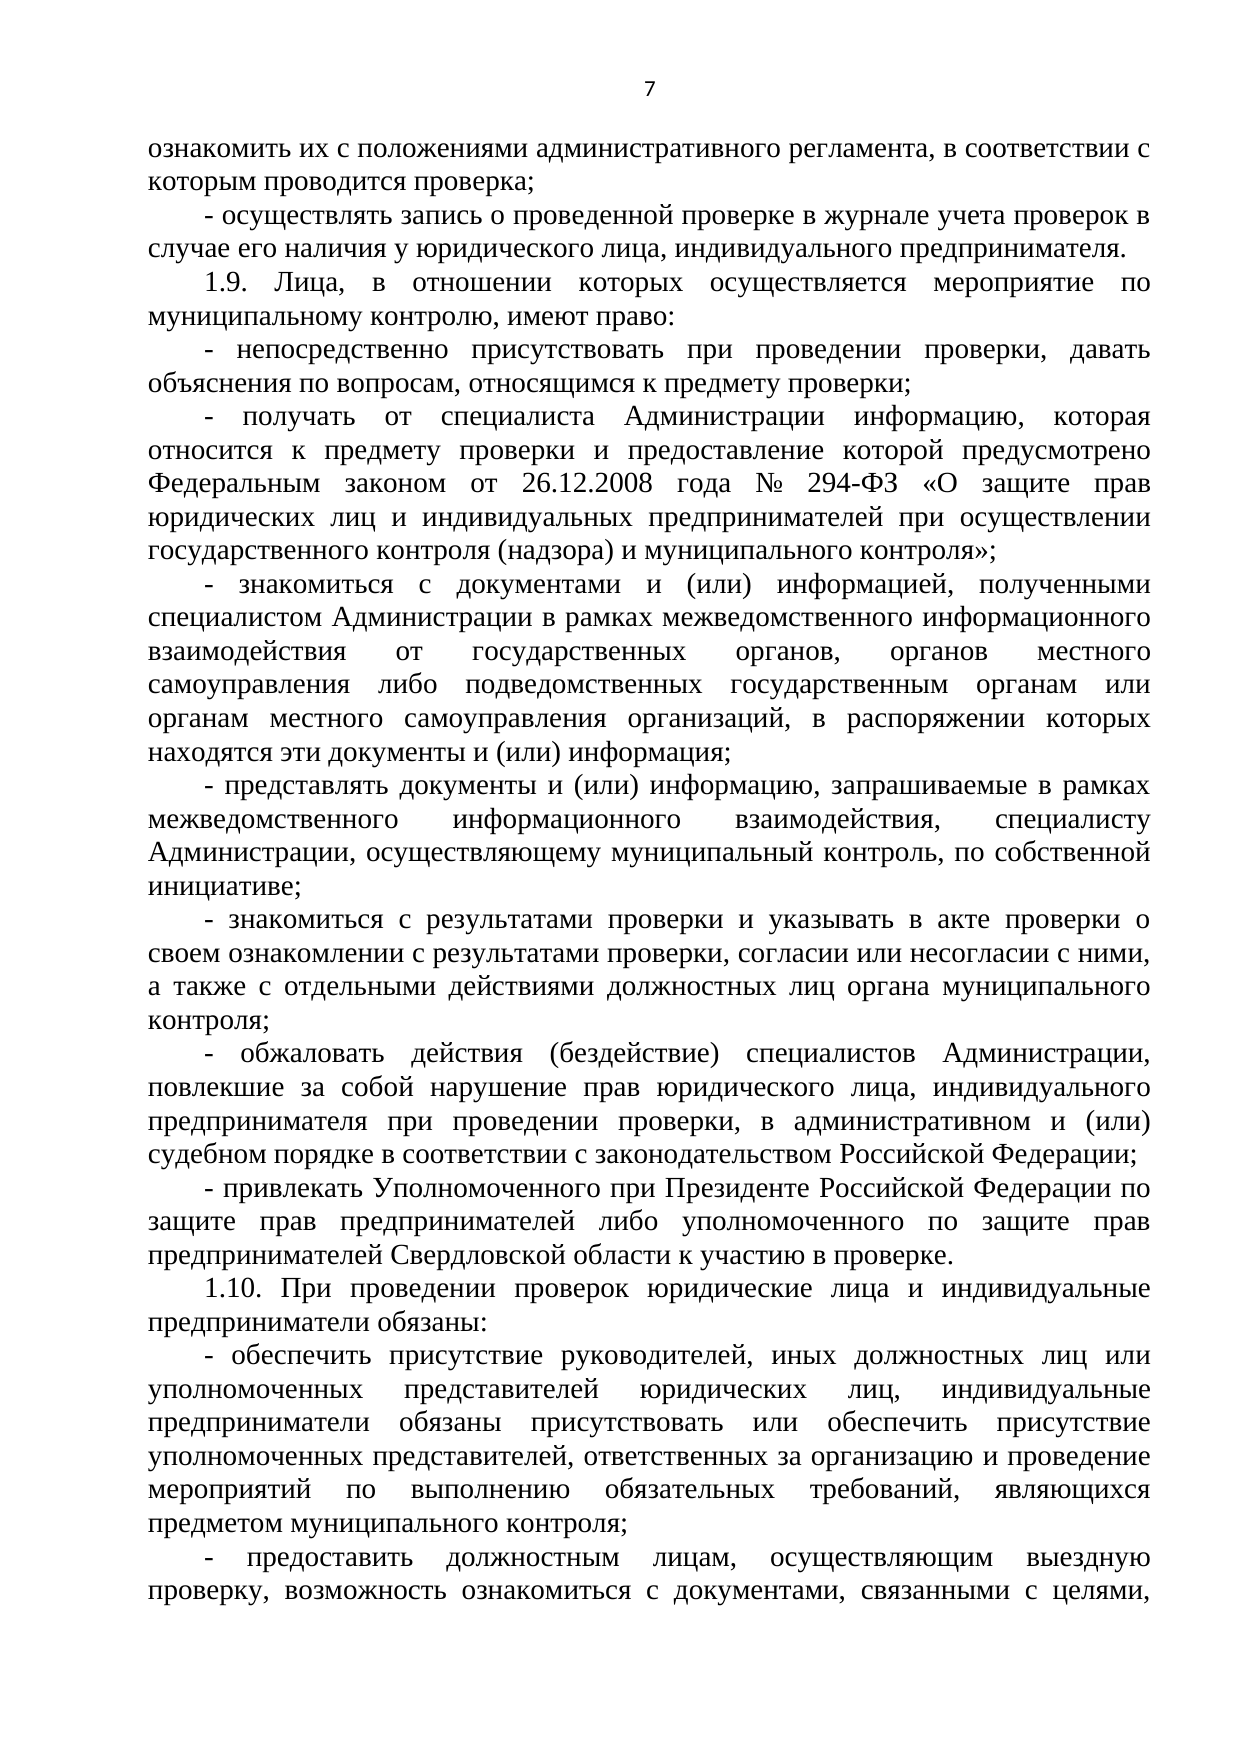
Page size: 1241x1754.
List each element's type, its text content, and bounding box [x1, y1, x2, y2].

text - обжаловать действия (бездействие) специалистов Администрации, повлекшие за собой нарушение прав юридического лица, индивидуального предпринимателя при проведении проверки, в административном и (или) судебном порядке в соответствии с законодательством Российской Федерации; [148, 1036, 1152, 1170]
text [148, 1539, 1152, 1606]
text - знакомиться с документами и (или) информацией, полученными специалистом Администрации в рамках межведомственного информационного взаимодействия от государственных органов, органов местного самоуправления либо подведомственных государственным органам или органам местного самоуправления организаций, в распоряжении которых находятся эти документы и (или) информация; [148, 566, 1152, 767]
text - непосредственно присутствовать при проведении проверки, давать объяснения по вопросам, относящимся к предмету проверки; [148, 331, 1152, 398]
text - обеспечить присутствие руководителей, иных должностных лиц или уполномоченных представителей юридических лиц, индивидуальные предприниматели обязаны присутствовать или обеспечить присутствие уполномоченных представителей, ответственных за организацию и проведение мероприятий по выполнению обязательных требований, являющихся предметом муниципального контроля; [148, 1337, 1152, 1539]
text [148, 130, 1152, 197]
text - представлять документы и (или) информацию, запрашиваемые в рамках межведомственного информационного взаимодействия, специалисту Администрации, осуществляющему муниципальный контроль, по собственной инициативе; [148, 767, 1152, 901]
text - получать от специалиста Администрации информацию, которая относится к предмету проверки и предоставление которой предусмотрено Федеральным законом от 26.12.2008 года № 294-ФЗ «О защите прав юридических лиц и индивидуальных предпринимателей при осуществлении государственного контроля (надзора) и муниципального контроля»; [148, 398, 1152, 566]
text - знакомиться с результатами проверки и указывать в акте проверки о своем ознакомлении с результатами проверки, согласии или несогласии с ними, а также с отдельными действиями должностных лиц органа муниципального контроля; [148, 901, 1152, 1036]
text 1.10. При проведении проверок юридические лица и индивидуальные предприниматели обязаны: [148, 1270, 1152, 1337]
text - осуществлять запись о проведенной проверке в журнале учета проверок в случае его наличия у юридического лица, индивидуального предпринимателя. [148, 197, 1152, 264]
text - привлекать Уполномоченного при Президенте Российской Федерации по защите прав предпринимателей либо уполномоченного по защите прав предпринимателей Свердловской области к участию в проверке. [148, 1170, 1152, 1270]
text 1.9. Лица, в отношении которых осуществляется мероприятие по муниципальному контролю, имеют право: [148, 264, 1152, 331]
